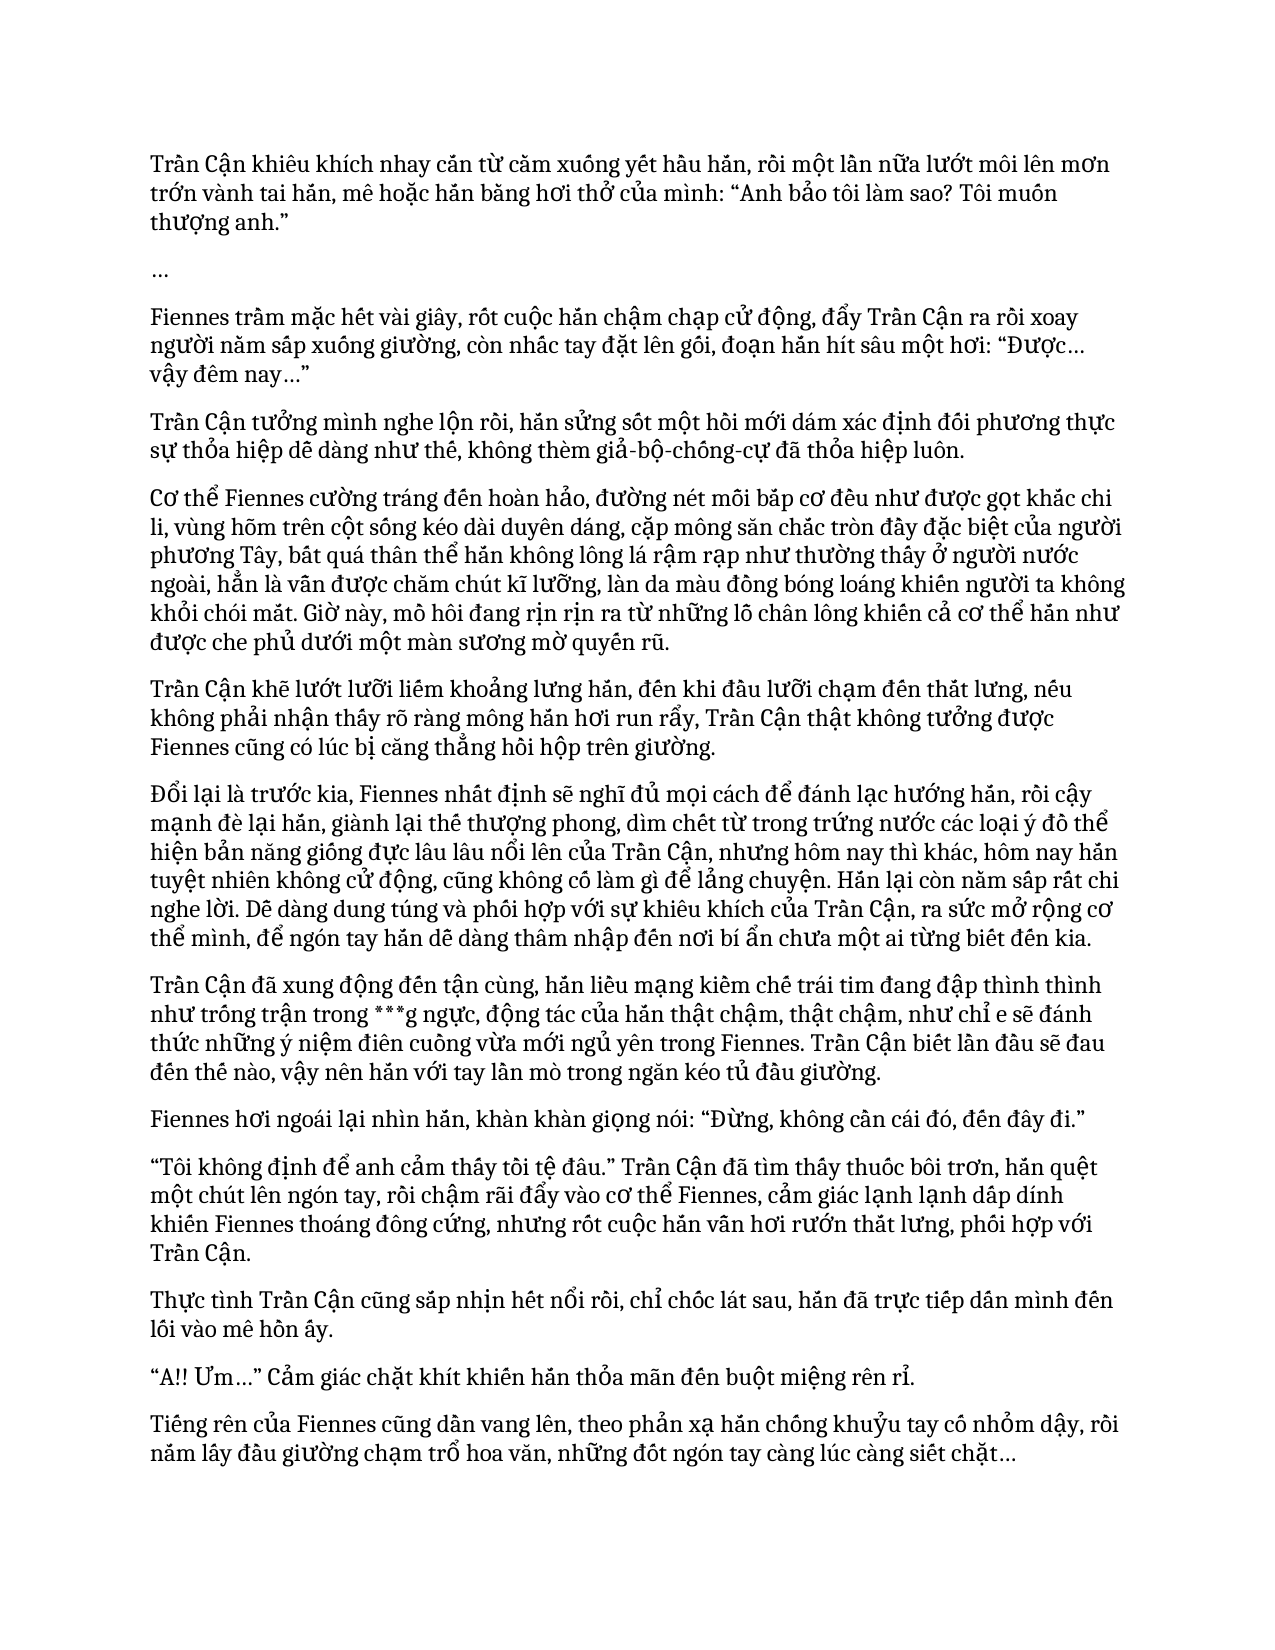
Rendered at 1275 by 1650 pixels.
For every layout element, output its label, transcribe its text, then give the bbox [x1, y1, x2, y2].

text Trần Cận đã xung động đến tận cùng, hắn liều mạng kiềm chế trái tim đang đập thình thình như trống trận trong ***g ngực, động tác của hắn thật chậm, thật chậm, như chỉ e sẽ đánh thức những ý niệm điên cuồng vừa mới ngủ yên trong Fiennes. Trần Cận biết lần đầu sẽ đau đến thế nào, vậy nên hắn với tay lần mò trong ngăn kéo tủ đầu giường. [150, 971, 1125, 1086]
text “Tôi không định để anh cảm thấy tồi tệ đâu.” Trần Cận đã tìm thấy thuốc bôi trơn, hắn quệt một chút lên ngón tay, rồi chậm rãi đẩy vào cơ thể Fiennes, cảm giác lạnh lạnh dấp dính khiến Fiennes thoáng đông cứng, nhưng rốt cuộc hắn vẫn hơi rướn thắt lưng, phối hợp với Trần Cận. [150, 1152, 1125, 1267]
text Trần Cận khẽ lướt lưỡi liếm khoảng lưng hắn, đến khi đầu lưỡi chạm đến thắt lưng, nếu không phải nhận thấy rõ ràng mông hắn hơi run rẩy, Trần Cận thật không tưởng được Fiennes cũng có lúc bị căng thẳng hồi hộp trên giường. [150, 675, 1125, 761]
text Trần Cận tưởng mình nghe lộn rồi, hắn sửng sốt một hồi mới dám xác định đối phương thực sự thỏa hiệp dễ dàng như thế, không thèm giả-bộ-chống-cự đã thỏa hiệp luôn. [150, 407, 1125, 465]
text Tiếng rên của Fiennes cũng dần vang lên, theo phản xạ hắn chống khuỷu tay cố nhỏm dậy, rồi nắm lấy đầu giường chạm trổ hoa văn, những đốt ngón tay càng lúc càng siết chặt… [150, 1410, 1125, 1467]
text Thực tình Trần Cận cũng sắp nhịn hết nổi rồi, chỉ chốc lát sau, hắn đã trực tiếp dấn mình đến lối vào mê hồn ấy. [150, 1286, 1125, 1344]
text Fiennes trầm mặc hết vài giây, rốt cuộc hắn chậm chạp cử động, đẩy Trần Cận ra rồi xoay người nằm sấp xuống giường, còn nhấc tay đặt lên gối, đoạn hắn hít sâu một hơi: “Được… vậy đêm nay…” [150, 302, 1125, 389]
text Đổi lại là trước kia, Fiennes nhất định sẽ nghĩ đủ mọi cách để đánh lạc hướng hắn, rồi cậy mạnh đè lại hắn, giành lại thế thượng phong, dìm chết từ trong trứng nước các loại ý đồ thể hiện bản năng giống đực lâu lâu nổi lên của Trần Cận, nhưng hôm nay thì khác, hôm nay hắn tuyệt nhiên không cử động, cũng không cố làm gì để lảng chuyện. Hắn lại còn nằm sấp rất chi nghe lời. Dễ dàng dung túng và phối hợp với sự khiêu khích của Trần Cận, ra sức mở rộng cơ thể mình, để ngón tay hắn dễ dàng thâm nhập đến nơi bí ẩn chưa một ai từng biết đến kia. [150, 780, 1125, 952]
text … [150, 255, 1125, 284]
text “A!! Ưm…” Cảm giác chặt khít khiến hắn thỏa mãn đến buột miệng rên rỉ. [150, 1362, 1125, 1391]
text Trần Cận khiêu khích nhay cắn từ cằm xuống yết hầu hắn, rồi một lần nữa lướt môi lên mơn trớn vành tai hắn, mê hoặc hắn bằng hơi thở của mình: “Anh bảo tôi làm sao? Tôi muốn thượng anh.” [150, 150, 1125, 236]
text Cơ thể Fiennes cường tráng đến hoàn hảo, đường nét mỗi bắp cơ đều như được gọt khắc chi li, vùng hõm trên cột sống kéo dài duyên dáng, cặp mông săn chắc tròn đầy đặc biệt của người phương Tây, bất quá thân thể hắn không lông lá rậm rạp như thường thấy ở người nước ngoài, hẳn là vẫn được chăm chút kĩ lưỡng, làn da màu đồng bóng loáng khiến người ta không khỏi chói mắt. Giờ này, mồ hôi đang rịn rịn ra từ những lỗ chân lông khiến cả cơ thể hắn như được che phủ dưới một màn sương mờ quyến rũ. [150, 484, 1125, 656]
text Fiennes hơi ngoái lại nhìn hắn, khàn khàn giọng nói: “Đừng, không cần cái đó, đến đây đi.” [150, 1105, 1125, 1134]
